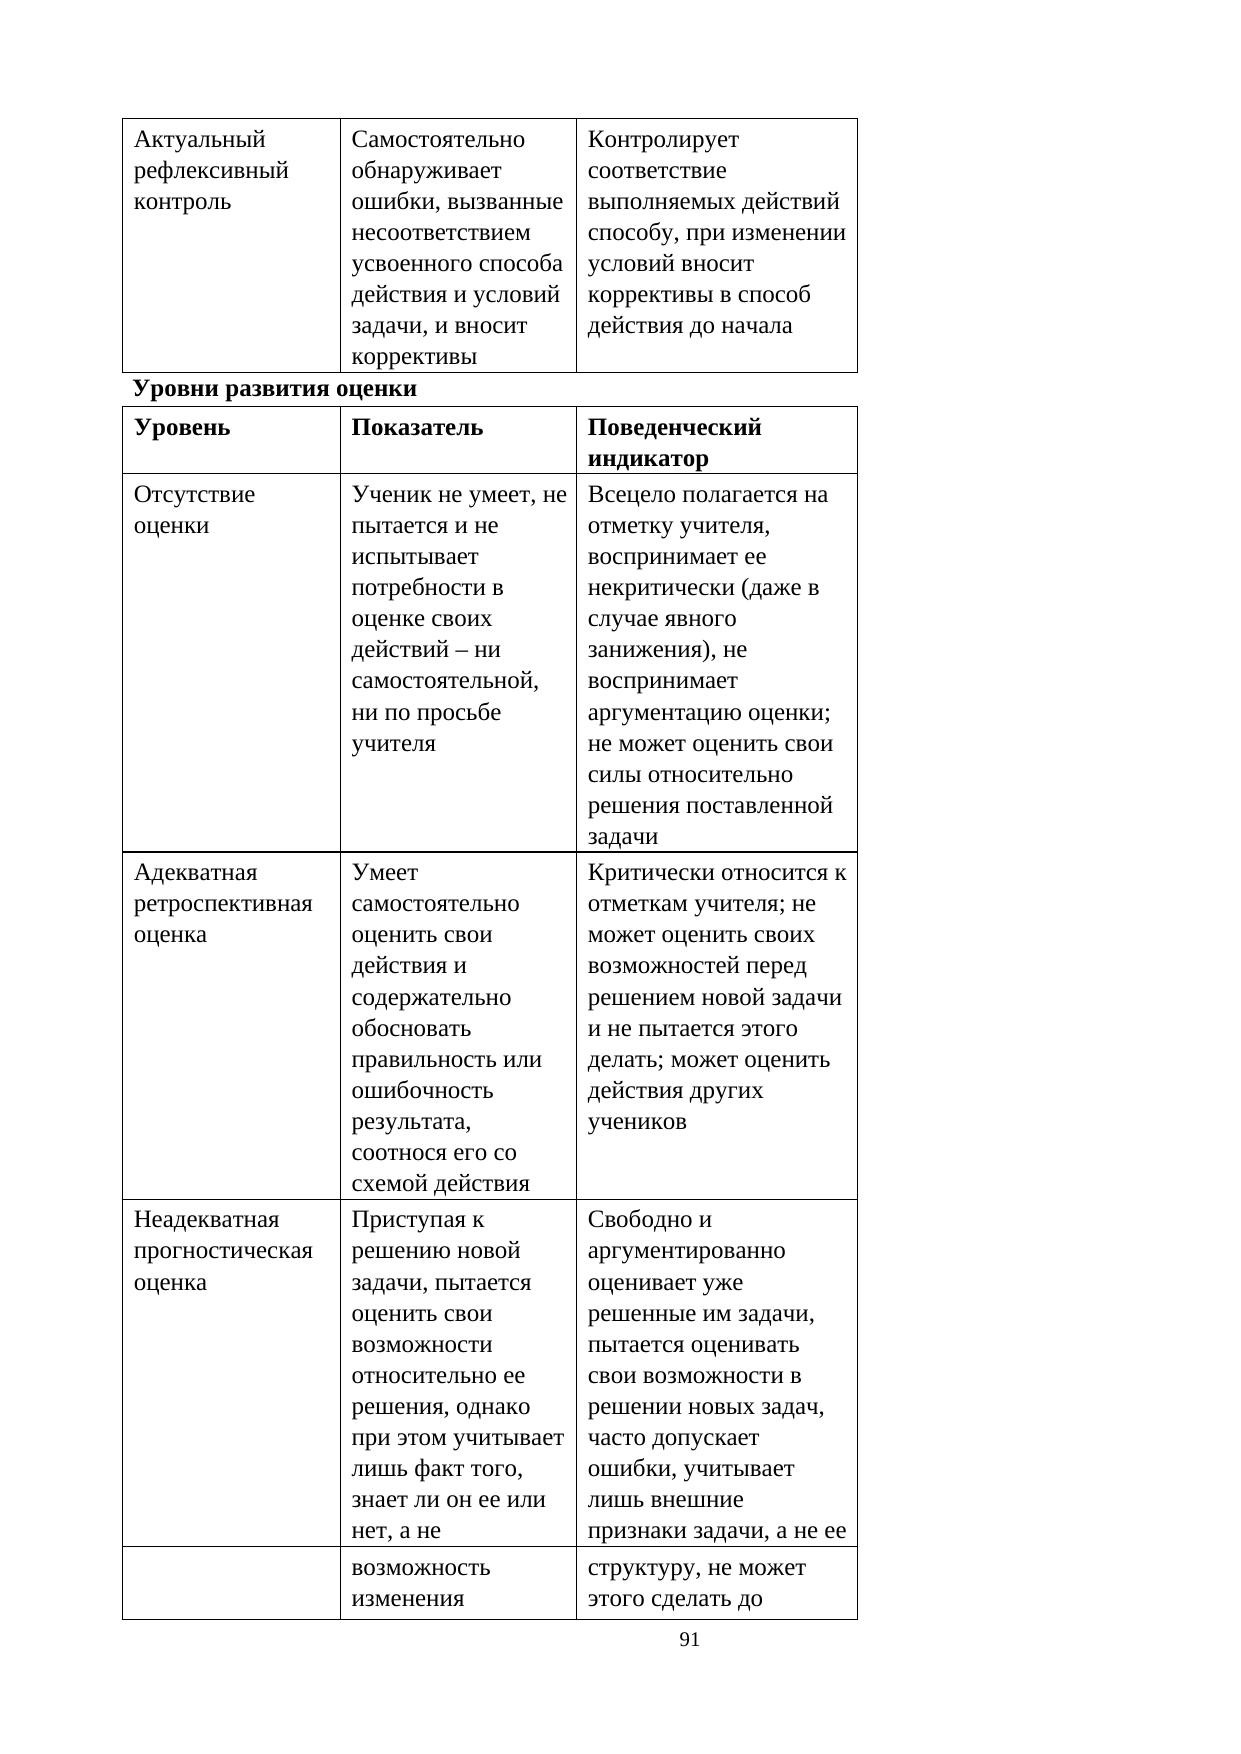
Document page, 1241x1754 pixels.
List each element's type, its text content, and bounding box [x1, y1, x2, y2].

table_header Уровень [123, 407, 340, 473]
table_cell Всецело полагается на отметку учителя, воспринимает ее некритически (даже в случае явного занижения), не воспринимает аргументацию оценки; не может оценить свои силы относительно решения поставленной задачи [577, 474, 857, 851]
table_header Поведенческий индикатор [577, 407, 857, 473]
table_cell Самостоятельно обнаруживает ошибки, вызванные несоответствием усвоенного способа действия и условий задачи, и вносит коррективы [341, 119, 576, 372]
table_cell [341, 1547, 576, 1618]
table_cell Отсутствие оценки [123, 474, 340, 851]
table_cell Приступая к решению новой задачи, пытается оценить свои возможности относительно ее решения, однако при этом учитывает лишь факт того, знает ли он ее или нет, а не [341, 1200, 576, 1546]
table_cell Актуальный рефлексивный контроль [123, 119, 340, 372]
table_cell Умеет самостоятельно оценить свои действия и содержательно обосновать правильность или ошибочность результата, соотнося его со схемой действия [341, 853, 576, 1198]
text Уровни развития оценки [132, 373, 1137, 401]
table_cell Свободно и аргументированно оценивает уже решенные им задачи, пытается оценивать свои возможности в решении новых задач, часто допускает ошибки, учитывает лишь внешние признаки задачи, а не ее [577, 1200, 857, 1546]
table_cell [577, 1547, 857, 1618]
table_cell Критически относится к отметкам учителя; не может оценить своих возможностей перед решением новой задачи и не пытается этого делать; может оценить действия других учеников [577, 853, 857, 1198]
table_cell [123, 1547, 340, 1618]
table_cell Адекватная ретроспективная оценка [123, 853, 340, 1198]
table_cell Контролирует соответствие выполняемых действий способу, при изменении условий вносит коррективы в способ действия до начала [577, 119, 857, 372]
table_header Показатель [341, 407, 576, 473]
table_cell Неадекватная прогностическая оценка [123, 1200, 340, 1546]
table_cell Ученик не умеет, не пытается и не испытывает потребности в оценке своих действий – ни самостоятельной, ни по просьбе учителя [341, 474, 576, 851]
